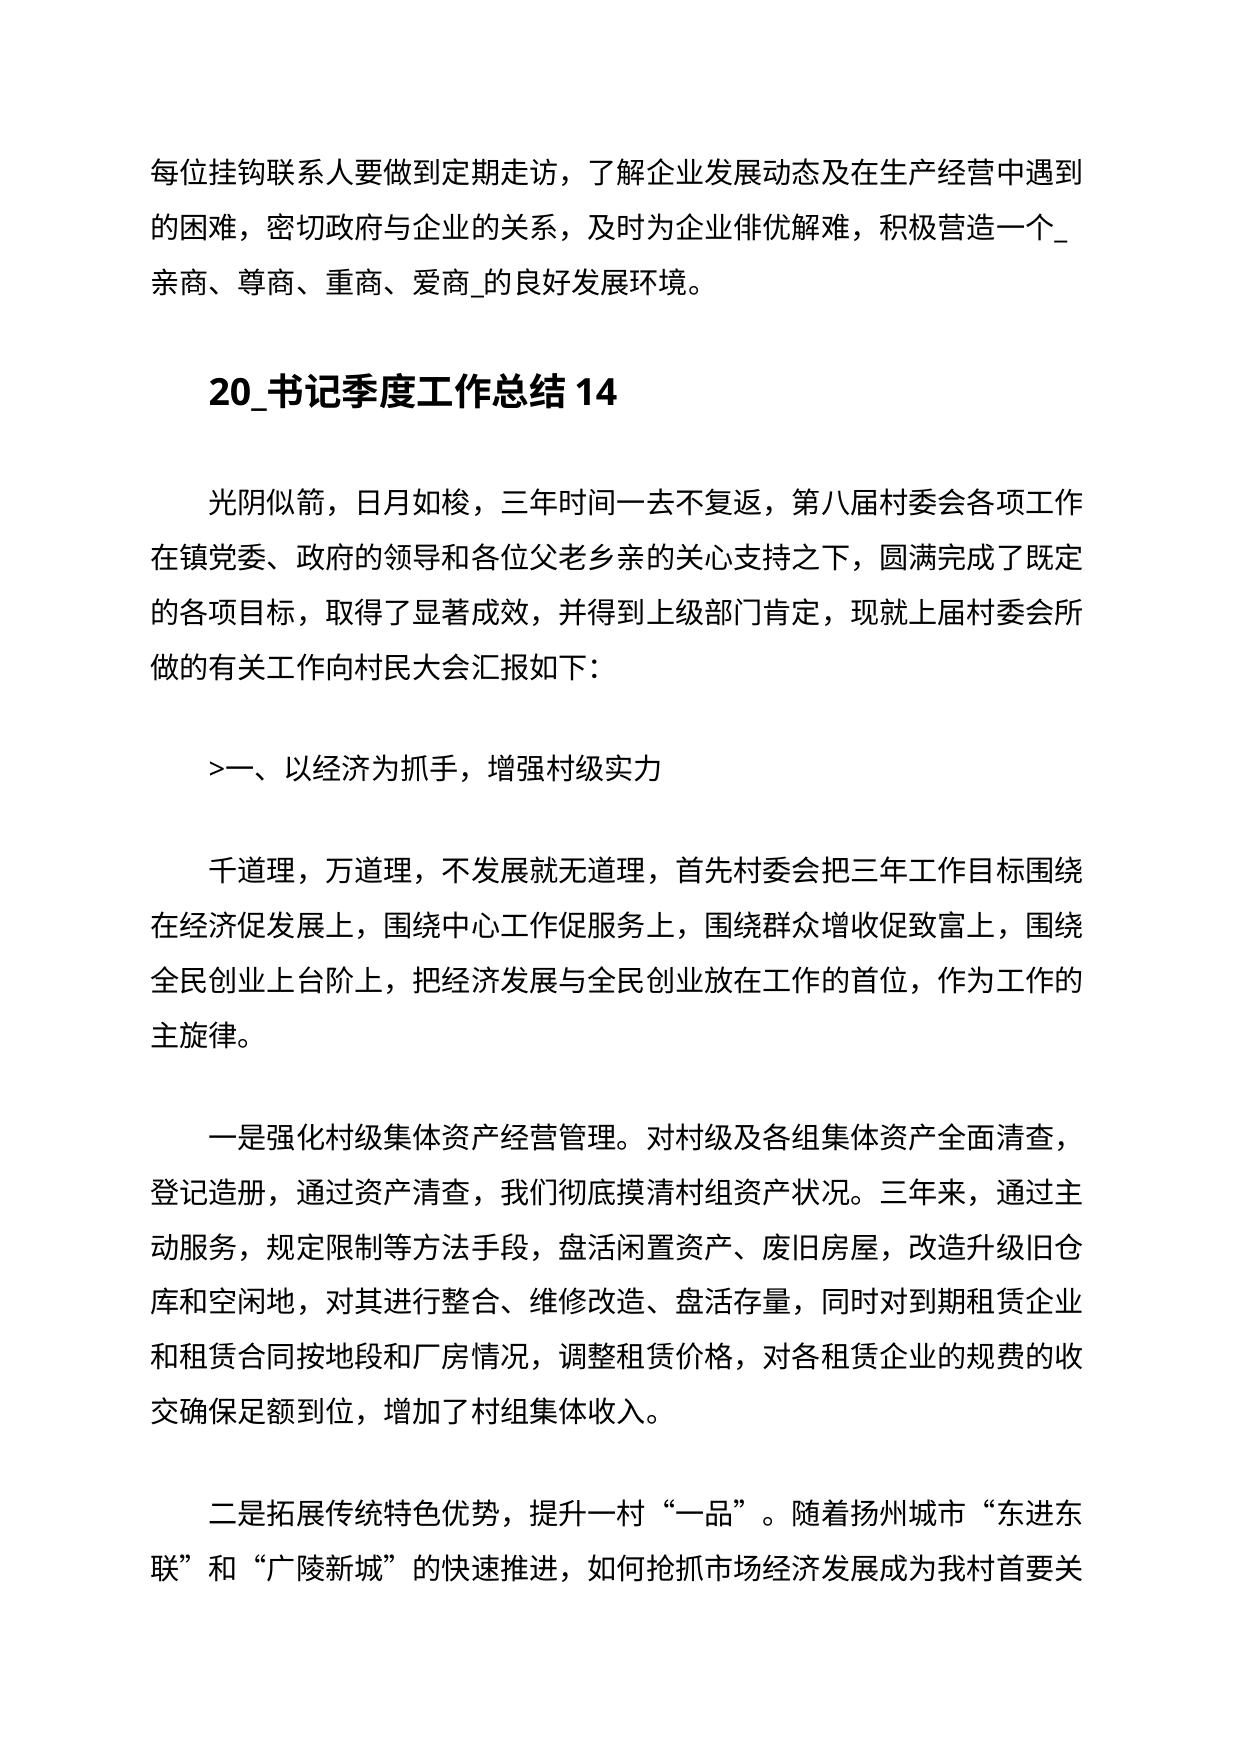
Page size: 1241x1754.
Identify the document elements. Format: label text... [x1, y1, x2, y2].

text 光阴似箭，日月如梭，三年时间一去不复返，第八届村委会各项工作在镇党委、政府的领导和各位父老乡亲的关心支持之下，圆满完成了既定的各项目标，取得了显著成效，并得到上级部门肯定，现就上届村委会所做的有关工作向村民大会汇报如下： [150, 479, 1090, 686]
text 千道理，万道理，不发展就无道理，首先村委会把三年工作目标围绕在经济促发展上，围绕中心工作促服务上，围绕群众增收促致富上，围绕全民创业上台阶上，把经济发展与全民创业放在工作的首位，作为工作的主旋律。 [150, 848, 1090, 1055]
text >一、以经济为抓手，增强村级实力 [150, 746, 1090, 788]
text 一是强化村级集体资产经营管理。对村级及各组集体资产全面清查，登记造册，通过资产清查，我们彻底摸清村组资产状况。三年来，通过主动服务，规定限制等方法手段，盘活闲置资产、废旧房屋，改造升级旧仓库和空闲地，对其进行整合、维修改造、盘活存量，同时对到期租赁企业和租赁合同按地段和厂房情况，调整租赁价格，对各租赁企业的规费的收交确保足额到位，增加了村组集体收入。 [150, 1114, 1090, 1431]
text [150, 150, 1090, 302]
text 20_书记季度工作总结14 [150, 362, 1090, 416]
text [150, 1491, 1090, 1588]
